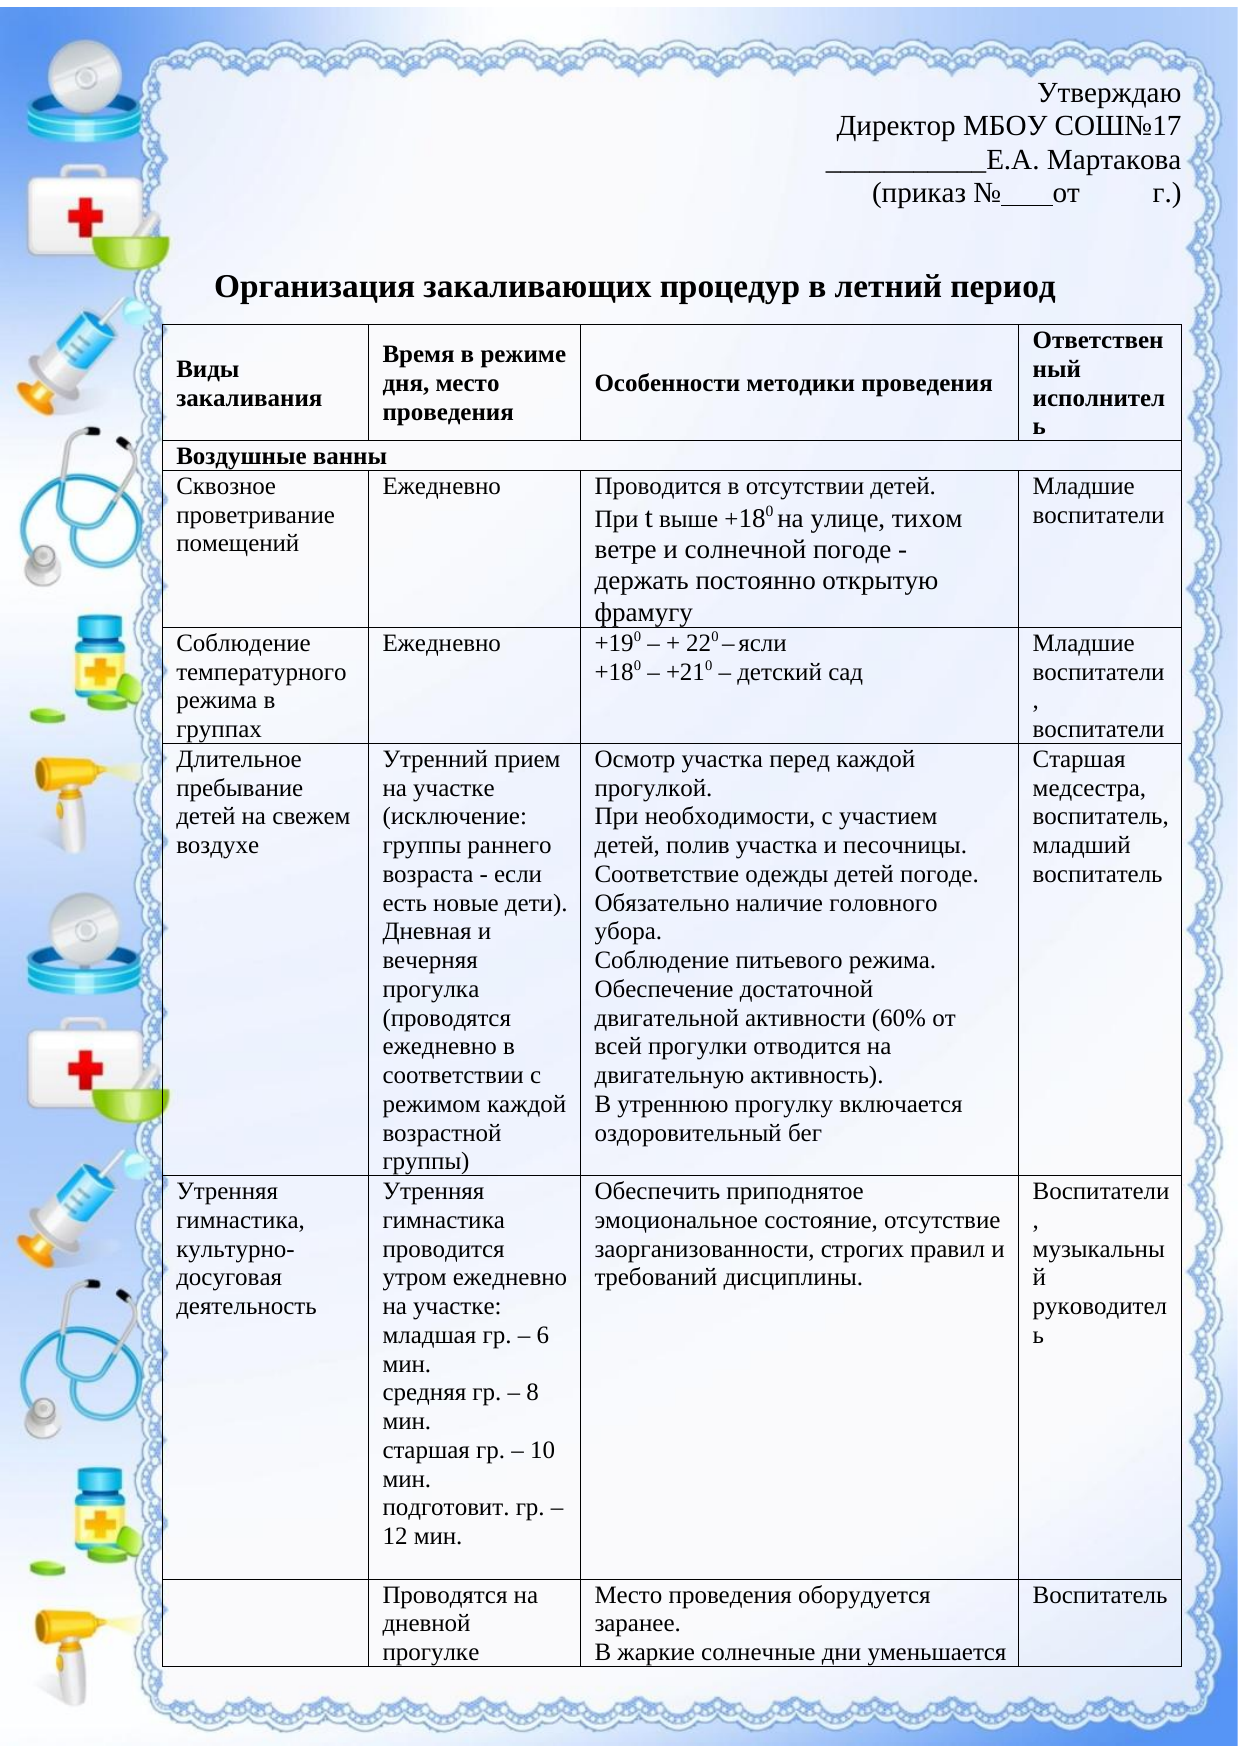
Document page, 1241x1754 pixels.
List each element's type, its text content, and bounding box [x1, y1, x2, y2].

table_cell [163, 1580, 368, 1666]
text (приказ № от г.) [186, 176, 1181, 209]
table_cell +190 – + 220 – ясли +180 – +210 – детский сад [581, 628, 1018, 743]
text Организация закаливающих процедур в летний период [89, 267, 1181, 305]
table_cell Утренний прием на участке (исключение: группы раннего возраста - если есть новые дети). Дневная и вечерняя прогулка (проводятся ежедневно в соответствии с режимом каждой возрастной группы) [369, 744, 580, 1175]
table_cell Длительное пребывание детей на свежем воздухе [163, 744, 368, 1175]
text ___________Е.А. Мартакова [293, 142, 1181, 176]
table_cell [581, 1580, 1018, 1666]
table_header Ответственный исполнитель [1019, 325, 1181, 440]
table_cell Младшие воспитатели, воспитатели [1019, 628, 1181, 743]
table_cell Воспитатели, музыкальный руководитель [1019, 1176, 1181, 1579]
table_cell Ежедневно [369, 471, 580, 627]
text Утверждаю [337, 75, 1181, 108]
table_cell Воздушные ванны [163, 441, 1181, 470]
table_header Виды закаливания [163, 325, 368, 440]
table_cell Проводится в отсутствии детей. При t выше +180 на улице, тихом ветре и солнечной погоде - держать постоянно открытую фрамугу [581, 471, 1018, 627]
table_cell Утренняя гимнастика, культурно-досуговая деятельность [163, 1176, 368, 1579]
table_cell Соблюдение температурного режима в группах [163, 628, 368, 743]
table_header Время в режиме дня, место проведения [369, 325, 580, 440]
table_cell Старшая медсестра, воспитатель, младший воспитатель [1019, 744, 1181, 1175]
table_cell Воспитатель [1019, 1580, 1181, 1666]
table_cell Осмотр участка перед каждой прогулкой. При необходимости, с участием детей, полив участка и песочницы. Соответствие одежды детей погоде. Обязательно наличие головного убора. Соблюдение питьевого режима. Обеспечение достаточной двигательной активности (60% от всей прогулки отводится на двигательную активность). В утреннюю прогулку включается оздоровительный бег [581, 744, 1018, 1175]
table_cell Ежедневно [369, 628, 580, 743]
table_cell Сквозное проветривание помещений [163, 471, 368, 627]
picture [0, 7, 1238, 1746]
table_cell Обеспечить приподнятое эмоциональное состояние, отсутствие заорганизованности, строгих правил и требований дисциплины. [581, 1176, 1018, 1579]
text Директор МБОУ СОШ№17 [259, 108, 1181, 142]
table_cell Утренняя гимнастика проводится утром ежедневно на участке: младшая гр. – 6 мин. средняя гр. – 8 мин. старшая гр. – 10 мин. подготовит. гр. – 12 мин. [369, 1176, 580, 1579]
table_header Особенности методики проведения [581, 325, 1018, 440]
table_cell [369, 1580, 580, 1666]
table_cell Младшие воспитатели [1019, 471, 1181, 627]
